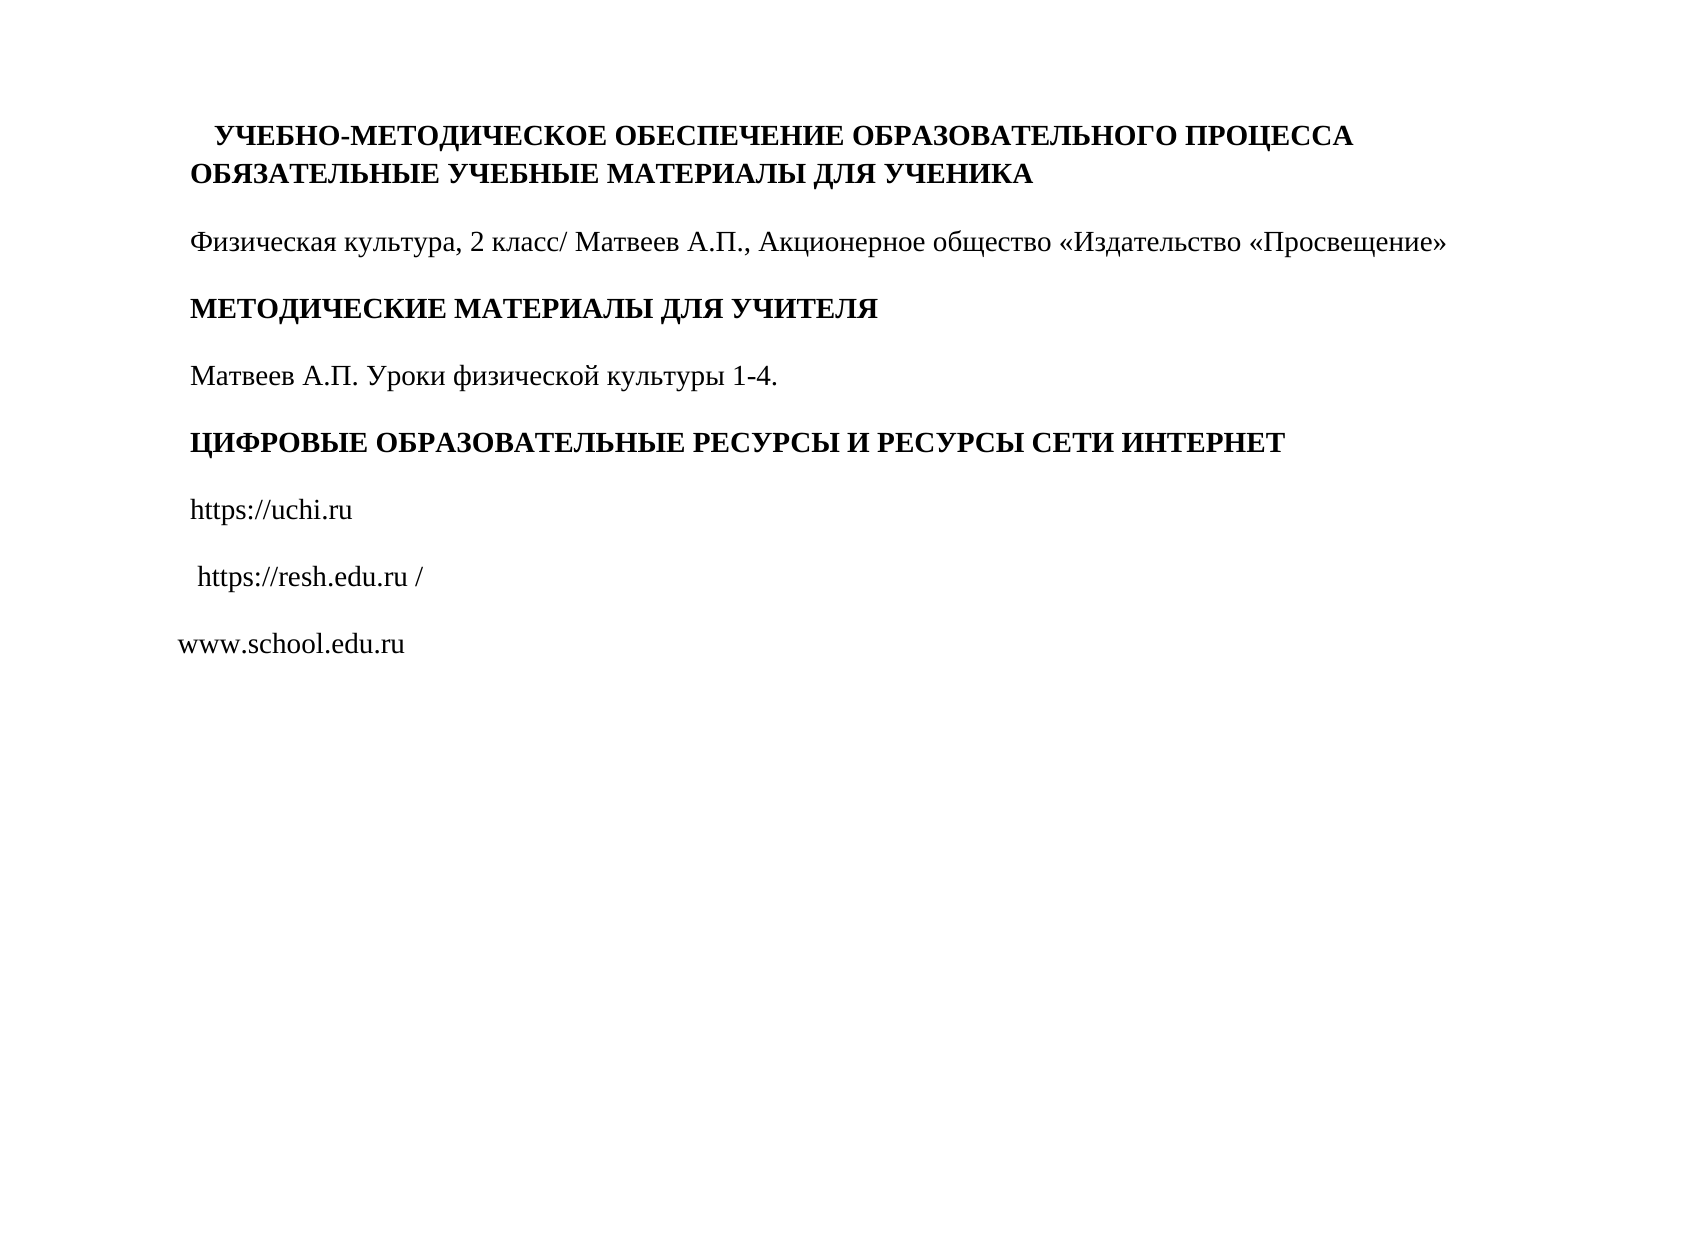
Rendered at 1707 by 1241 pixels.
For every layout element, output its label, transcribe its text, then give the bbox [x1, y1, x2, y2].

text www.school.edu.ru [177, 626, 1618, 660]
text Физическая культура, 2 класс/ Матвеев А.П., Акционерное общество «Издательство «Просвещение» МЕТОДИЧЕСКИЕ МАТЕРИАЛЫ ДЛЯ УЧИТЕЛЯ [190, 224, 1618, 324]
text ОБЯЗАТЕЛЬНЫЕ УЧЕБНЫЕ МАТЕРИАЛЫ ДЛЯ УЧЕНИКА [190, 157, 1618, 190]
text ЦИФРОВЫЕ ОБРАЗОВАТЕЛЬНЫЕ РЕСУРСЫ И РЕСУРСЫ СЕТИ ИНТЕРНЕТ [190, 425, 1618, 458]
text УЧЕБНО-МЕТОДИЧЕСКОЕ ОБЕСПЕЧЕНИЕ ОБРАЗОВАТЕЛЬНОГО ПРОЦЕССА [177, 118, 1618, 152]
text ​‌‌​Матвеев А.П. Уроки физической культуры 1-4. [190, 358, 1618, 391]
text ​​‌‌​https://uchi.ru https://resh.edu.ru / [190, 492, 1618, 593]
